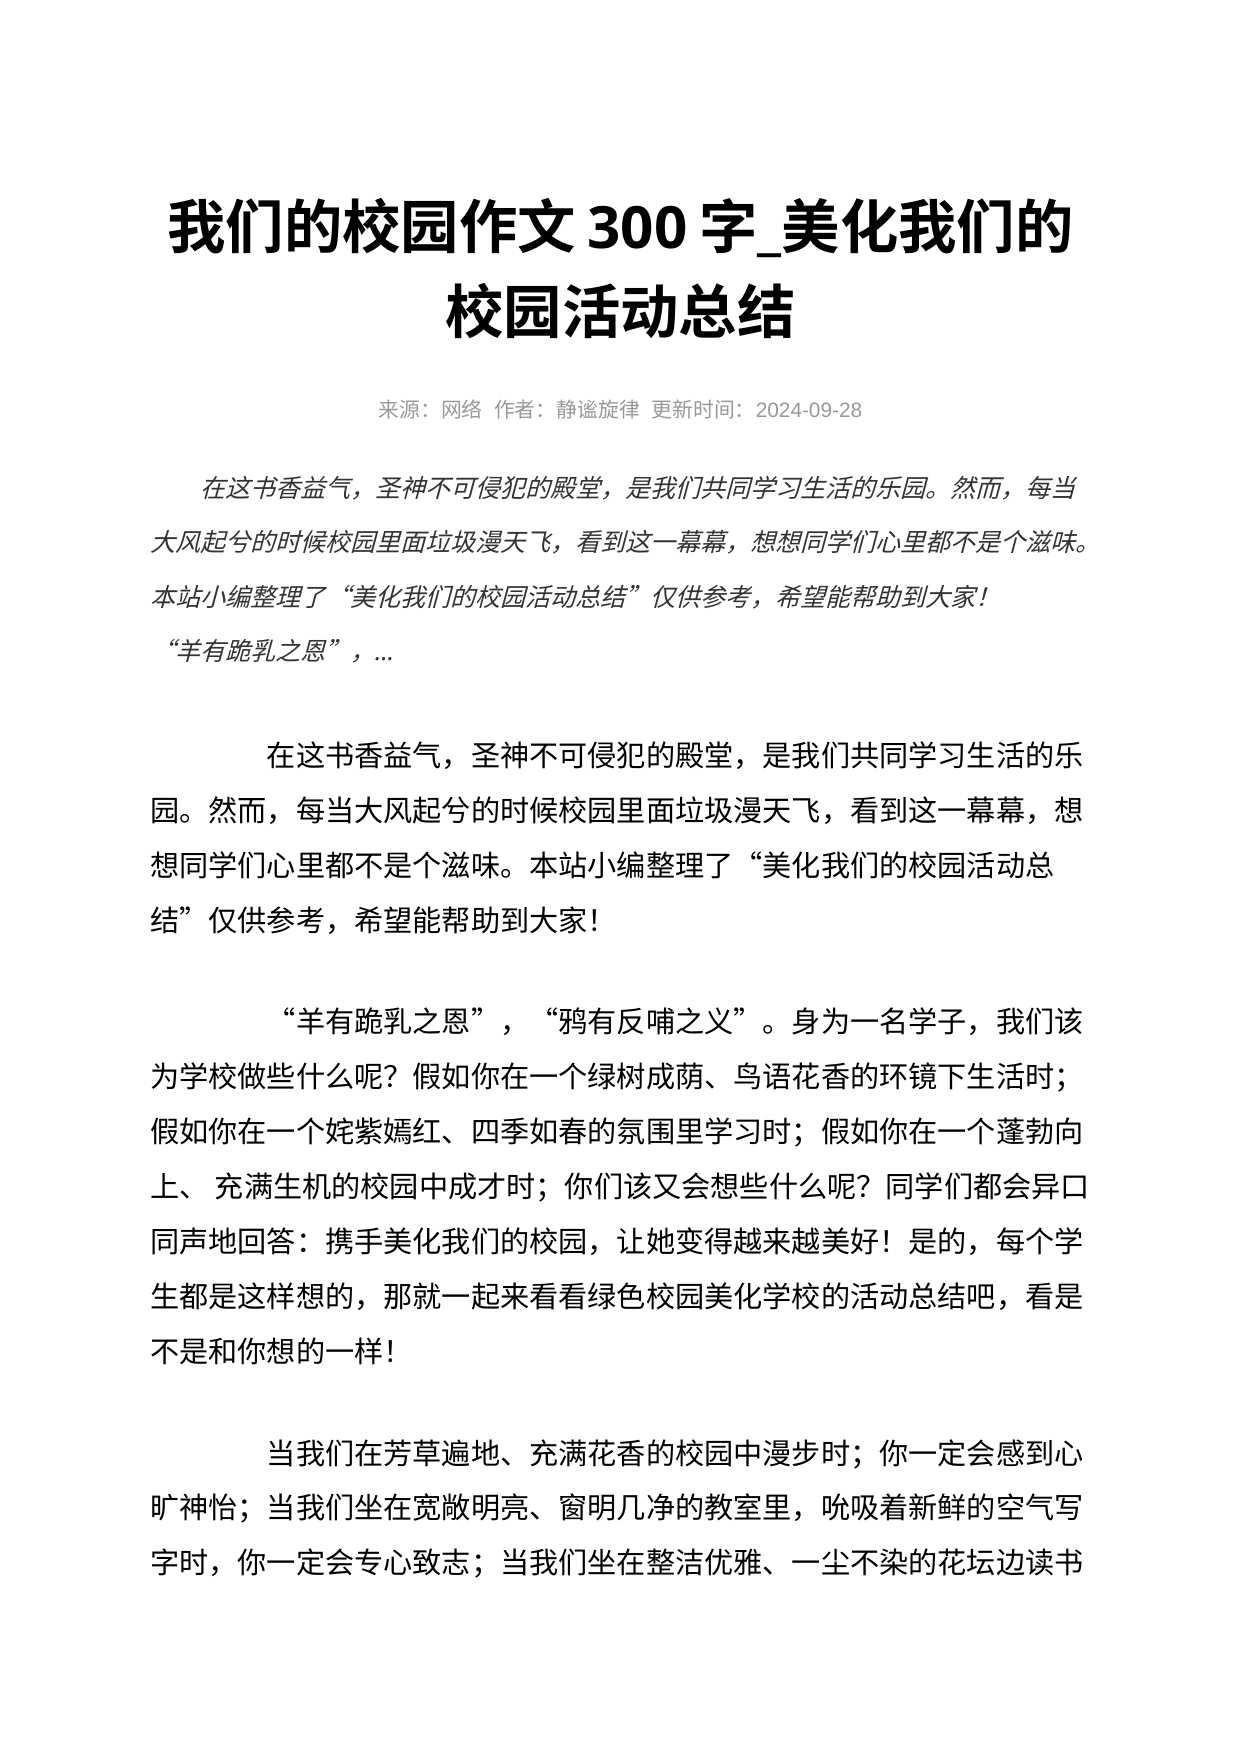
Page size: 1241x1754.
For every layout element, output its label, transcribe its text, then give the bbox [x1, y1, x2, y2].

subtitle 我们的校园作文300字_美化我们的校园活动总结 [150, 181, 1090, 351]
text “羊有跪乳之恩”，“鸦有反哺之义”。身为一名学子，我们该为学校做些什么呢？假如你在一个绿树成荫、鸟语花香的环镜下生活时；假如你在一个姹紫嫣红、四季如春的氛围里学习时；假如你在一个蓬勃向上、 充满生机的校园中成才时；你们该又会想些什么呢？同学们都会异口同声地回答：携手美化我们的校园，让她变得越来越美好！是的，每个学生都是这样想的，那就一起来看看绿色校园美化学校的活动总结吧，看是不是和你想的一样！ [150, 999, 1090, 1371]
text 在这书香益气，圣神不可侵犯的殿堂，是我们共同学习生活的乐园。然而，每当大风起兮的时候校园里面垃圾漫天飞，看到这一幕幕，想想同学们心里都不是个滋味。本站小编整理了“美化我们的校园活动总结”仅供参考，希望能帮助到大家！ [150, 733, 1090, 939]
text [150, 1430, 1090, 1582]
text 来源：网络 作者：静谧旋律 更新时间：2024-09-28 [150, 397, 1090, 421]
text 在这书香益气，圣神不可侵犯的殿堂，是我们共同学习生活的乐园。然而，每当大风起兮的时候校园里面垃圾漫天飞，看到这一幕幕，想想同学们心里都不是个滋味。本站小编整理了“美化我们的校园活动总结”仅供参考，希望能帮助到大家！ “羊有跪乳之恩”，... [150, 468, 1090, 668]
